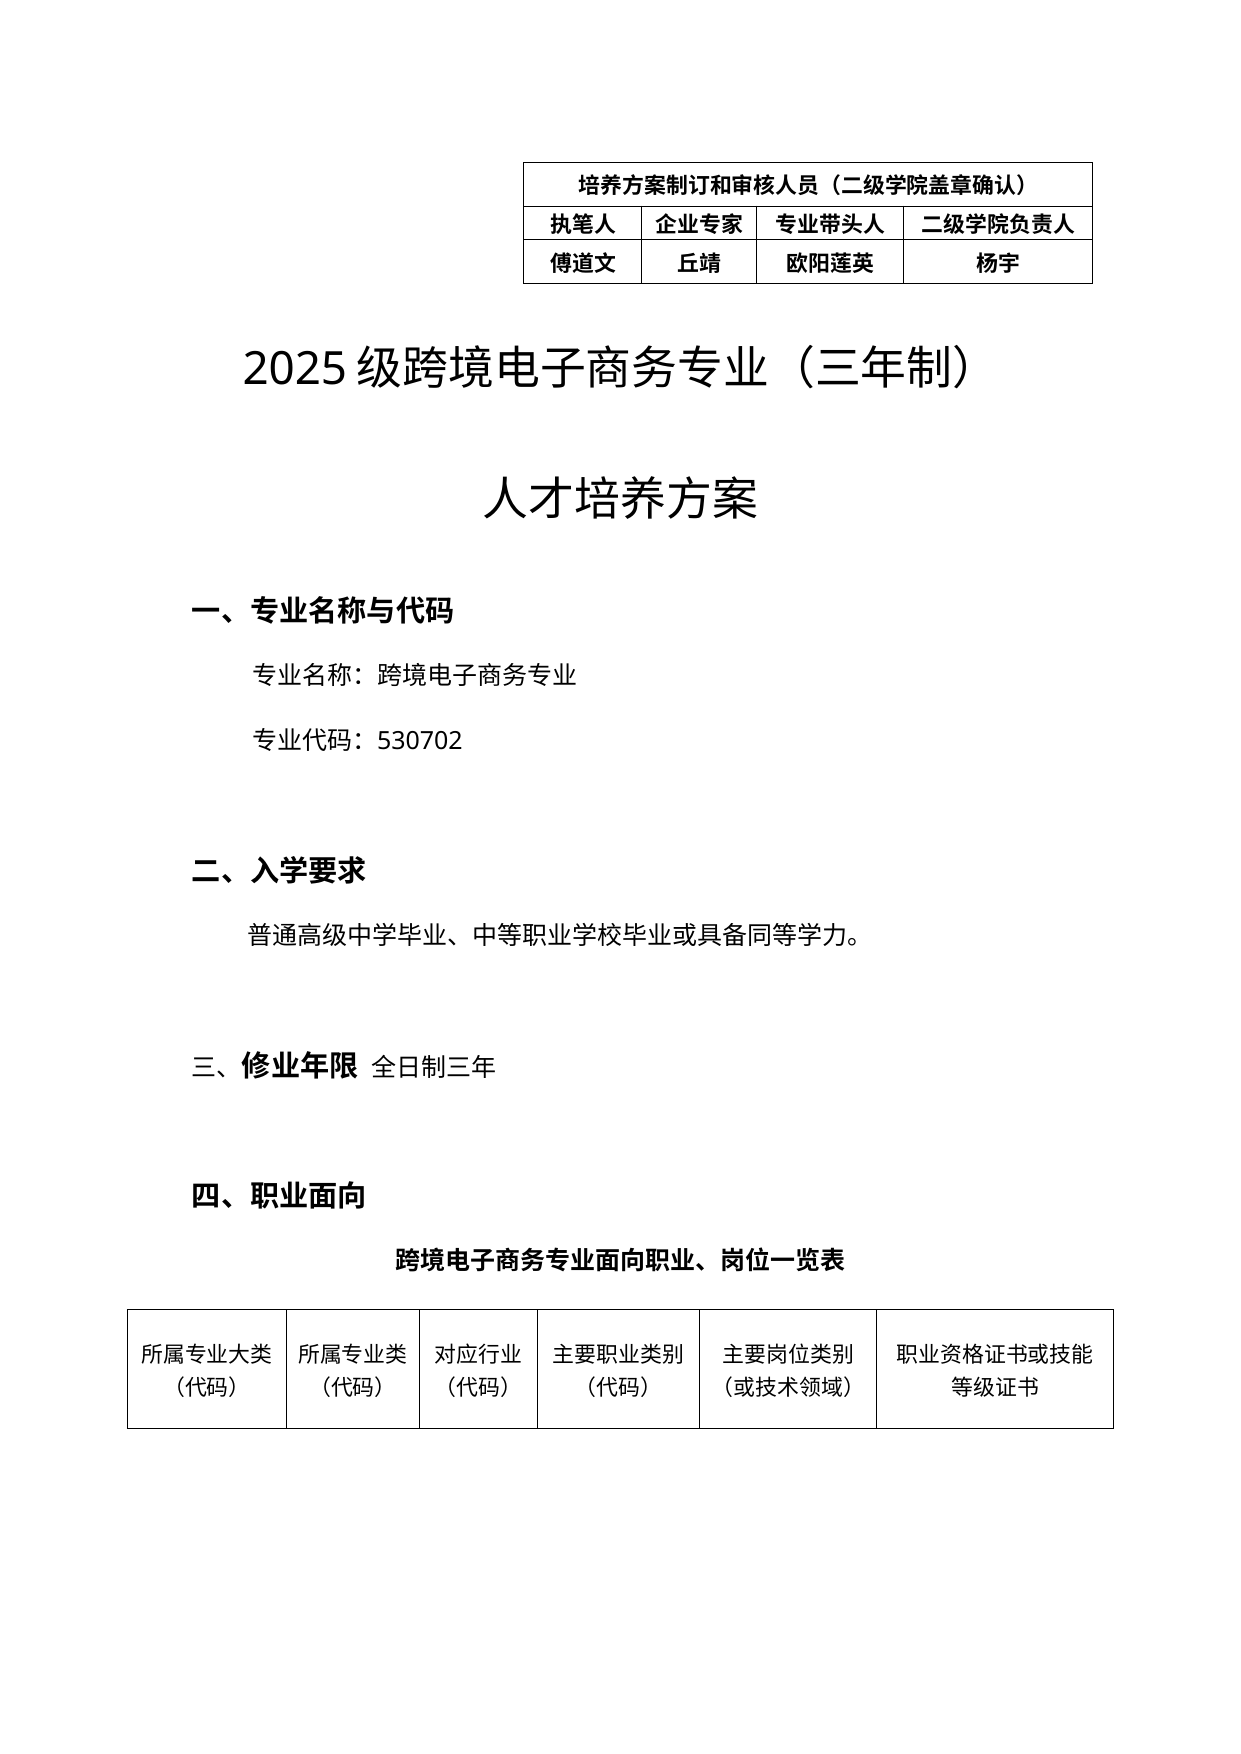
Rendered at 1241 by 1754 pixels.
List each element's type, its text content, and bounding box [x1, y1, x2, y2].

table_cell 杨宇 [904, 240, 1092, 283]
table_cell 丘靖 [642, 240, 756, 283]
table_header 主要职业类别 （代码） [538, 1310, 699, 1428]
table_cell 专业带头人 [757, 207, 903, 239]
text 人才培养方案 [148, 446, 1092, 544]
table_header 主要岗位类别（或技术领域） [700, 1310, 876, 1428]
table_header 职业资格证书或技能等级证书 [877, 1310, 1113, 1428]
table_cell 欧阳莲英 [757, 240, 903, 283]
table_header 培养方案制订和审核人员（二级学院盖章确认） [524, 163, 1092, 206]
table_cell 执笔人 [524, 207, 641, 239]
table_cell 二级学院负责人 [904, 207, 1092, 239]
list 修业年限 全日制三年 [148, 1031, 1092, 1096]
table_header 所属专业类 （代码） [287, 1310, 419, 1428]
table_header 对应行业 （代码） [420, 1310, 537, 1428]
list 入学要求 [148, 836, 1092, 901]
text 专业代码：530702 [214, 706, 1092, 771]
text 跨境电子商务专业面向职业、岗位一览表 [148, 1226, 1092, 1291]
text 普通高级中学毕业、中等职业学校毕业或具备同等学力。 [148, 901, 1092, 966]
table_cell 傅道文 [524, 240, 641, 283]
table_cell 企业专家 [642, 207, 756, 239]
text 一、专业名称与代码 [177, 576, 1092, 641]
text 专业名称：跨境电子商务专业 [177, 641, 1092, 706]
text 2025级跨境电子商务专业（三年制） [148, 316, 1092, 414]
table_header 所属专业大类（代码） [128, 1310, 286, 1428]
text 四、职业面向 [148, 1161, 1092, 1226]
